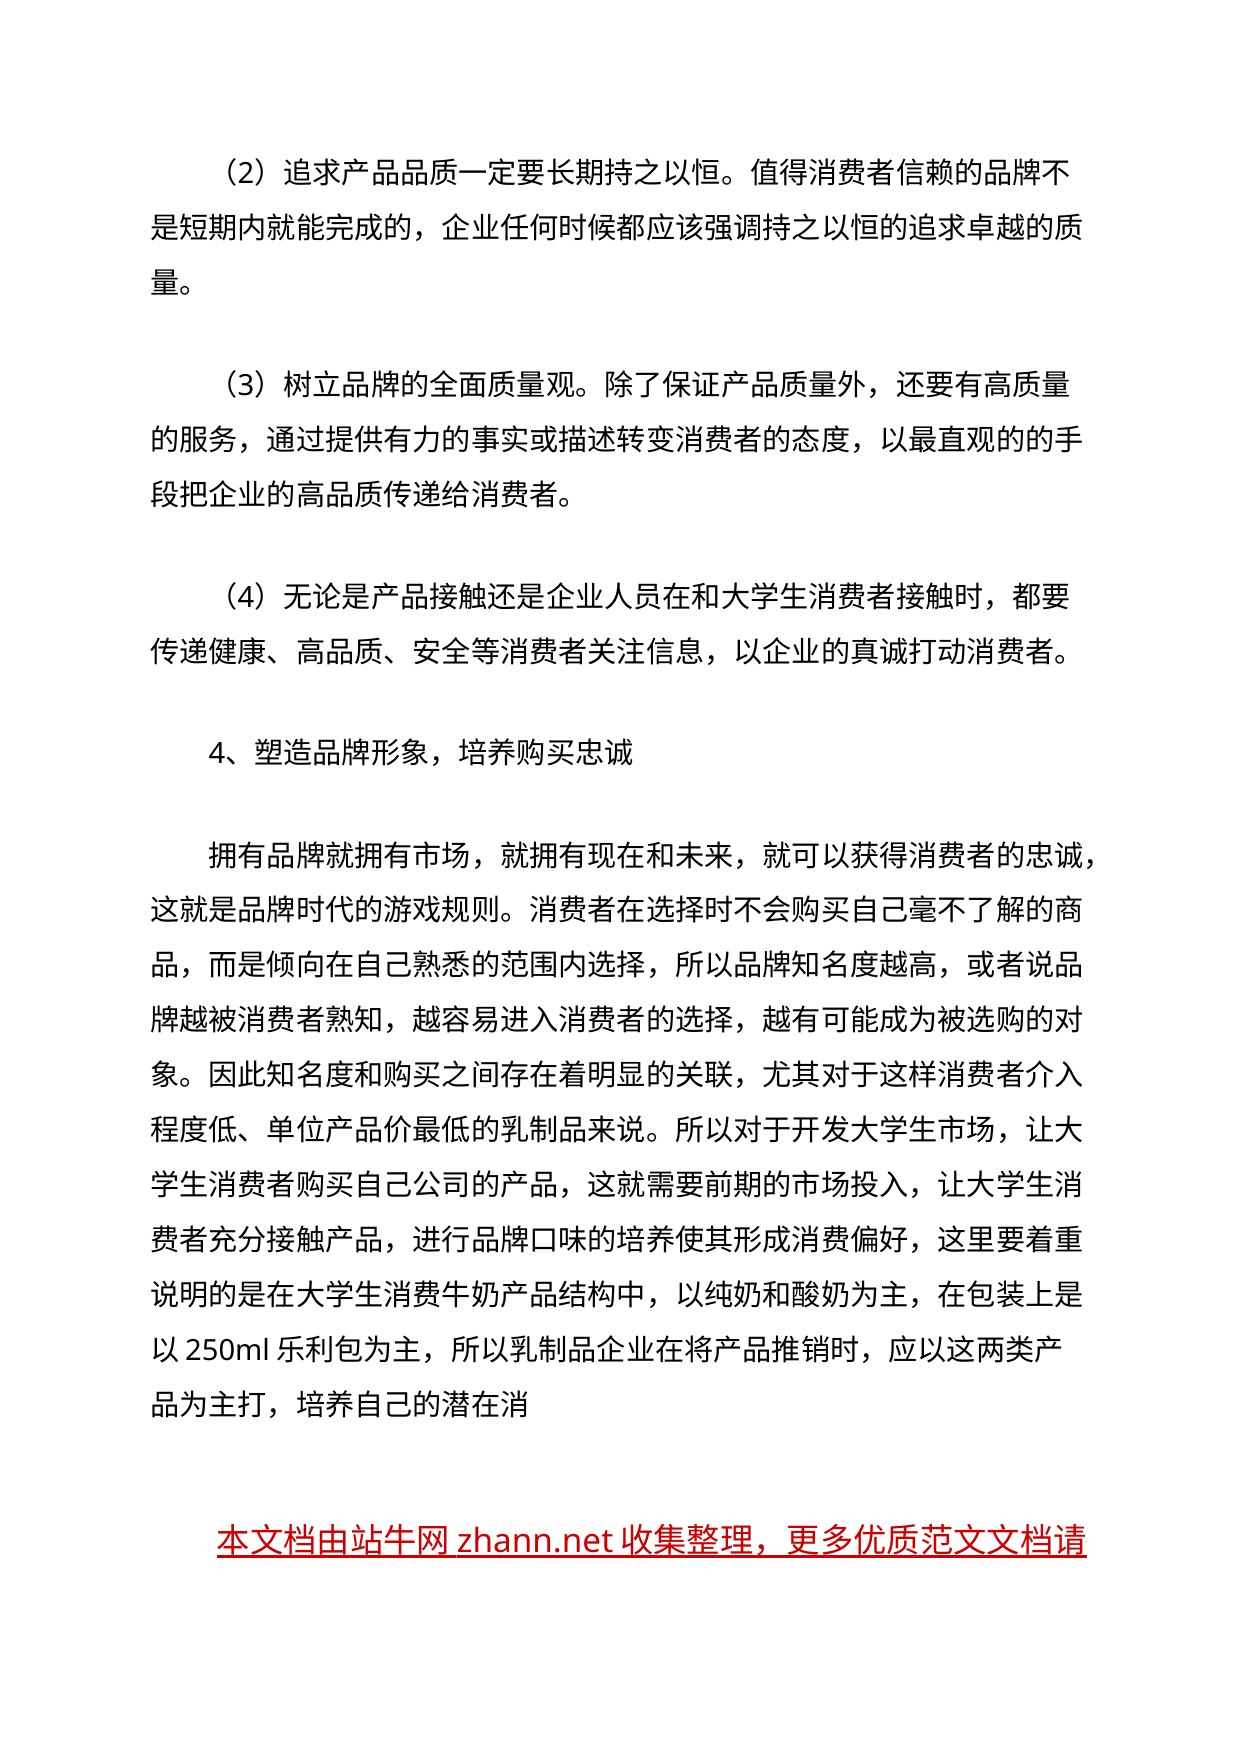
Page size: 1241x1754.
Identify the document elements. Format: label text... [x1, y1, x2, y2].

text 拥有品牌就拥有市场，就拥有现在和未来，就可以获得消费者的忠诚，这就是品牌时代的游戏规则。消费者在选择时不会购买自己毫不了解的商品，而是倾向在自己熟悉的范围内选择，所以品牌知名度越高，或者说品牌越被消费者熟知，越容易进入消费者的选择，越有可能成为被选购的对象。因此知名度和购买之间存在着明显的关联，尤其对于这样消费者介入程度低、单位产品价最低的乳制品来说。所以对于开发大学生市场，让大学生消费者购买自己公司的产品，这就需要前期的市场投入，让大学生消费者充分接触产品，进行品牌口味的培养使其形成消费偏好，这里要着重说明的是在大学生消费牛奶产品结构中，以纯奶和酸奶为主，在包装上是以250ml乐利包为主，所以乳制品企业在将产品推销时，应以这两类产品为主打，培养自己的潜在消 [150, 832, 1090, 1423]
text （3）树立品牌的全面质量观。除了保证产品质量外，还要有高质量的服务，通过提供有力的事实或描述转变消费者的态度，以最直观的的手段把企业的高品质传递给消费者。 [150, 362, 1090, 514]
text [150, 1514, 1090, 1563]
text （4）无论是产品接触还是企业人员在和大学生消费者接触时，都要传递健康、高品质、安全等消费者关注信息，以企业的真诚打动消费者。 [150, 573, 1090, 671]
text （2）追求产品品质一定要长期持之以恒。值得消费者信赖的品牌不是短期内就能完成的，企业任何时候都应该强调持之以恒的追求卓越的质量。 [150, 150, 1090, 302]
text 4、塑造品牌形象，培养购买忠诚 [150, 730, 1090, 772]
